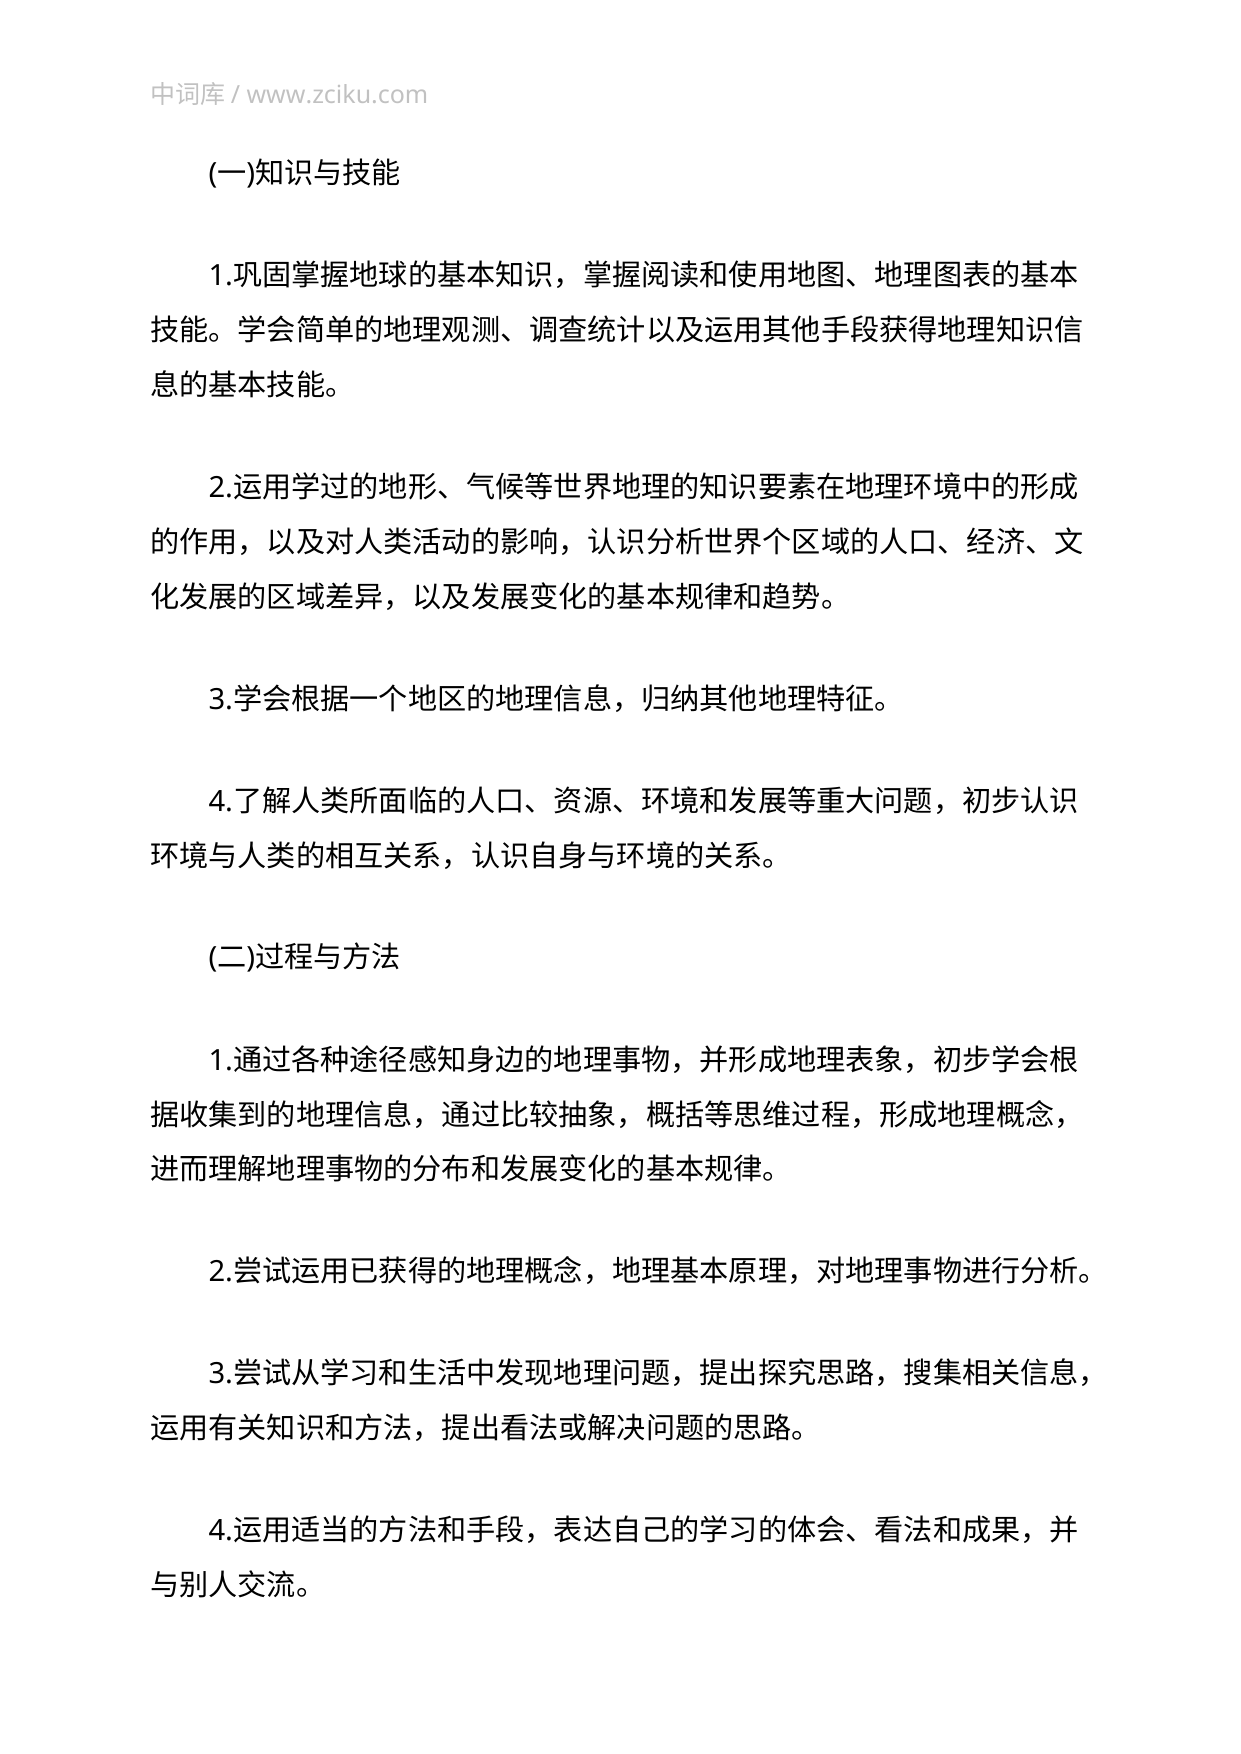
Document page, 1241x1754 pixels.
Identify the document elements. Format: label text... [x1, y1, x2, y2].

text 2.尝试运用已获得的地理概念，地理基本原理，对地理事物进行分析。 [150, 1248, 1090, 1290]
text 3.尝试从学习和生活中发现地理问题，提出探究思路，搜集相关信息，运用有关知识和方法，提出看法或解决问题的思路。 [150, 1350, 1090, 1447]
text 3.学会根据一个地区的地理信息，归纳其他地理特征。 [150, 675, 1090, 718]
text (一)知识与技能 [150, 150, 1090, 192]
text (二)过程与方法 [150, 934, 1090, 976]
text 4.运用适当的方法和手段，表达自己的学习的体会、看法和成果，并与别人交流。 [150, 1506, 1090, 1604]
text 1.通过各种途径感知身边的地理事物，并形成地理表象，初步学会根据收集到的地理信息，通过比较抽象，概括等思维过程，形成地理概念，进而理解地理事物的分布和发展变化的基本规律。 [150, 1036, 1090, 1188]
text 1.巩固掌握地球的基本知识，掌握阅读和使用地图、地理图表的基本技能。学会简单的地理观测、调查统计以及运用其他手段获得地理知识信息的基本技能。 [150, 252, 1090, 404]
text 2.运用学过的地形、气候等世界地理的知识要素在地理环境中的形成的作用，以及对人类活动的影响，认识分析世界个区域的人口、经济、文化发展的区域差异，以及发展变化的基本规律和趋势。 [150, 464, 1090, 616]
text 4.了解人类所面临的人口、资源、环境和发展等重大问题，初步认识环境与人类的相互关系，认识自身与环境的关系。 [150, 777, 1090, 874]
